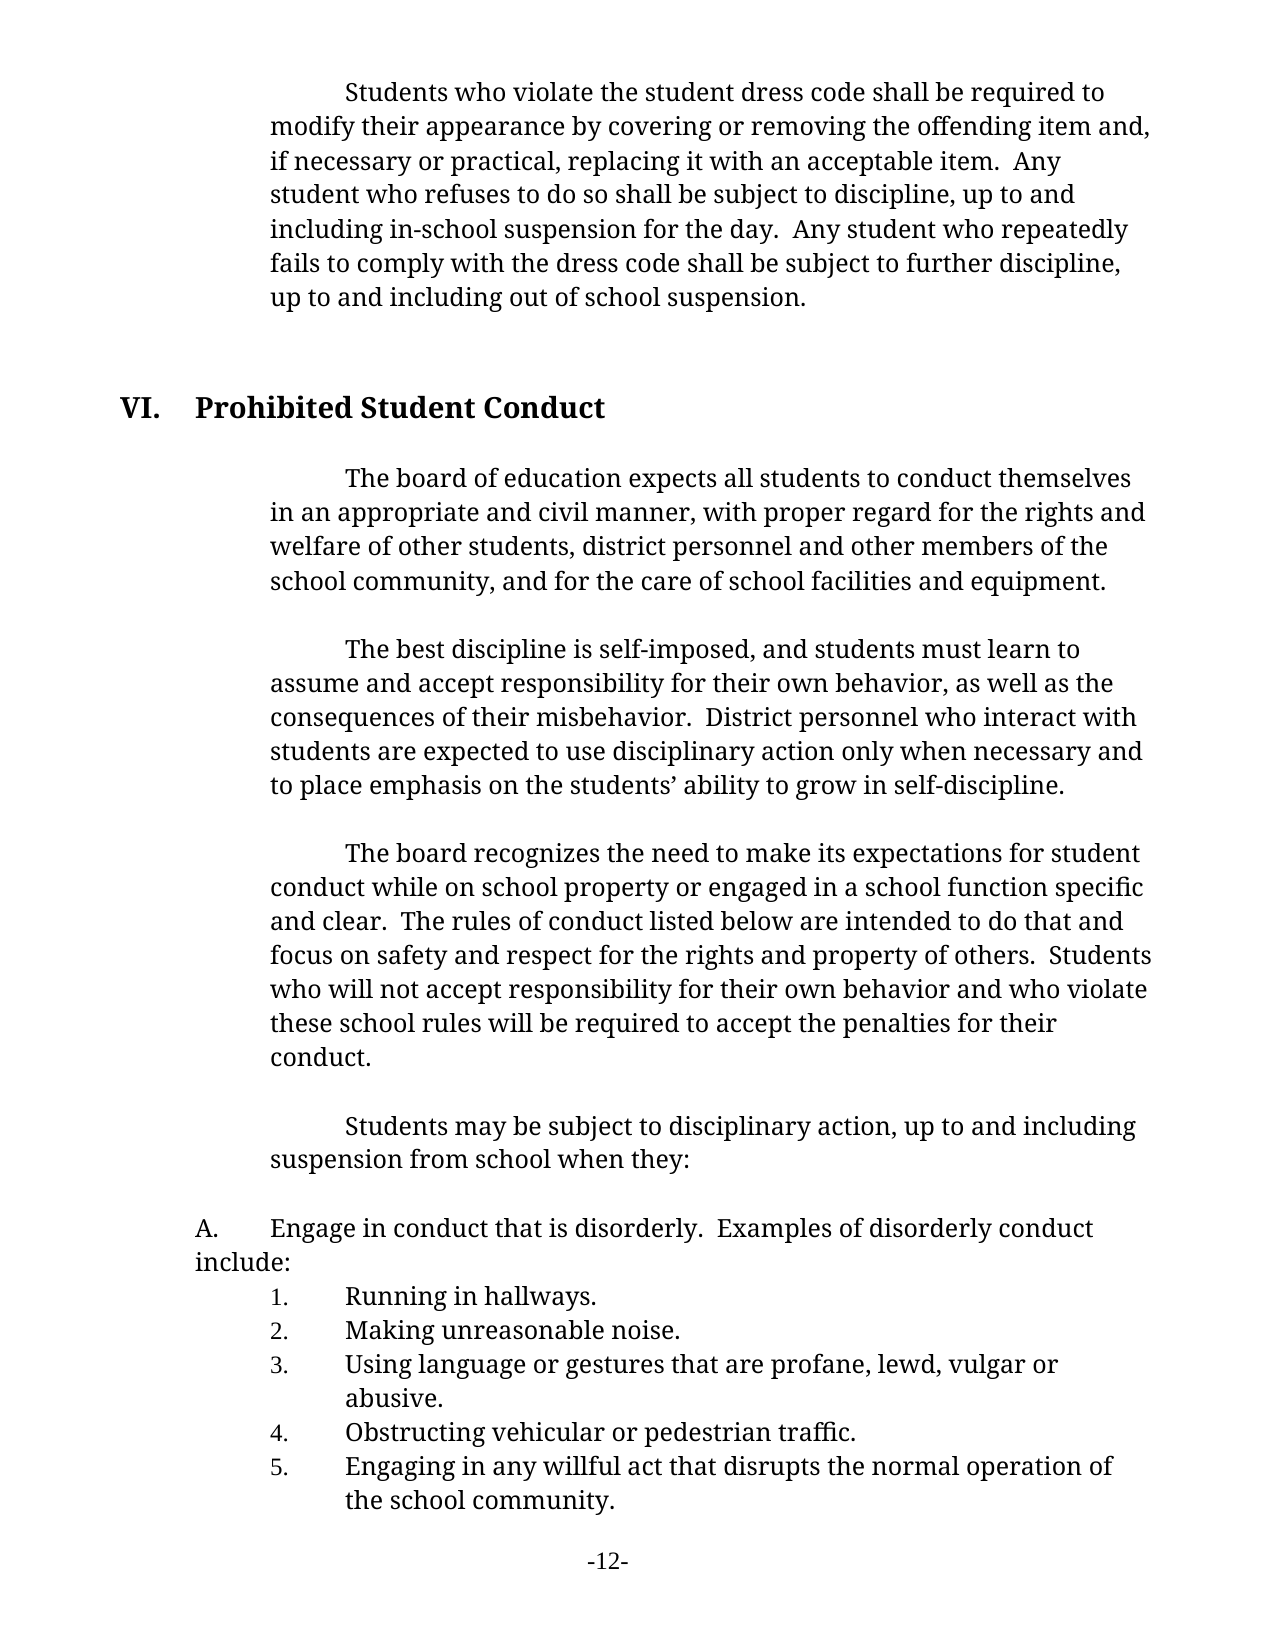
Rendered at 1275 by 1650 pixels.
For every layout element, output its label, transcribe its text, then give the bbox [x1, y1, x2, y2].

list Using language or gestures that are profane, lewd, vulgar or abusive. [270, 1347, 1155, 1415]
text The board recognizes the need to make its expectations for student conduct while on school property or engaged in a school function specific and clear. The rules of conduct listed below are intended to do that and focus on safety and respect for the rights and property of others. Students who will not accept responsibility for their own behavior and who violate these school rules will be required to accept the penalties for their conduct. [270, 836, 1155, 1074]
text VI. Prohibited Student Conduct [120, 387, 1155, 427]
text Students may be subject to disciplinary action, up to and including suspension from school when they: [270, 1108, 1155, 1176]
text Students who violate the student dress code shall be required to modify their appearance by covering or removing the offending item and, if necessary or practical, replacing it with an acceptable item. Any student who refuses to do so shall be subject to discipline, up to and including in-school suspension for the day. Any student who repeatedly fails to comply with the dress code shall be subject to further discipline, up to and including out of school suspension. [270, 75, 1155, 313]
list Obstructing vehicular or pedestrian traffic. [270, 1415, 1155, 1449]
list Making unreasonable noise. [270, 1312, 1155, 1347]
text The best discipline is self-imposed, and students must learn to assume and accept responsibility for their own behavior, as well as the consequences of their misbehavior. District personnel who interact with students are expected to use disciplinary action only when necessary and to place emphasis on the students’ ability to grow in self-discipline. [270, 631, 1155, 802]
list A. Engage in conduct that is disorderly. Examples of disorderly conduct include: [195, 1210, 1155, 1278]
text The board of education expects all students to conduct themselves in an appropriate and civil manner, with proper regard for the rights and welfare of other students, district personnel and other members of the school community, and for the care of school facilities and equipment. [270, 461, 1155, 597]
list Running in hallways. [270, 1278, 1155, 1312]
list Engaging in any willful act that disrupts the normal operation of the school community. [270, 1449, 1155, 1517]
